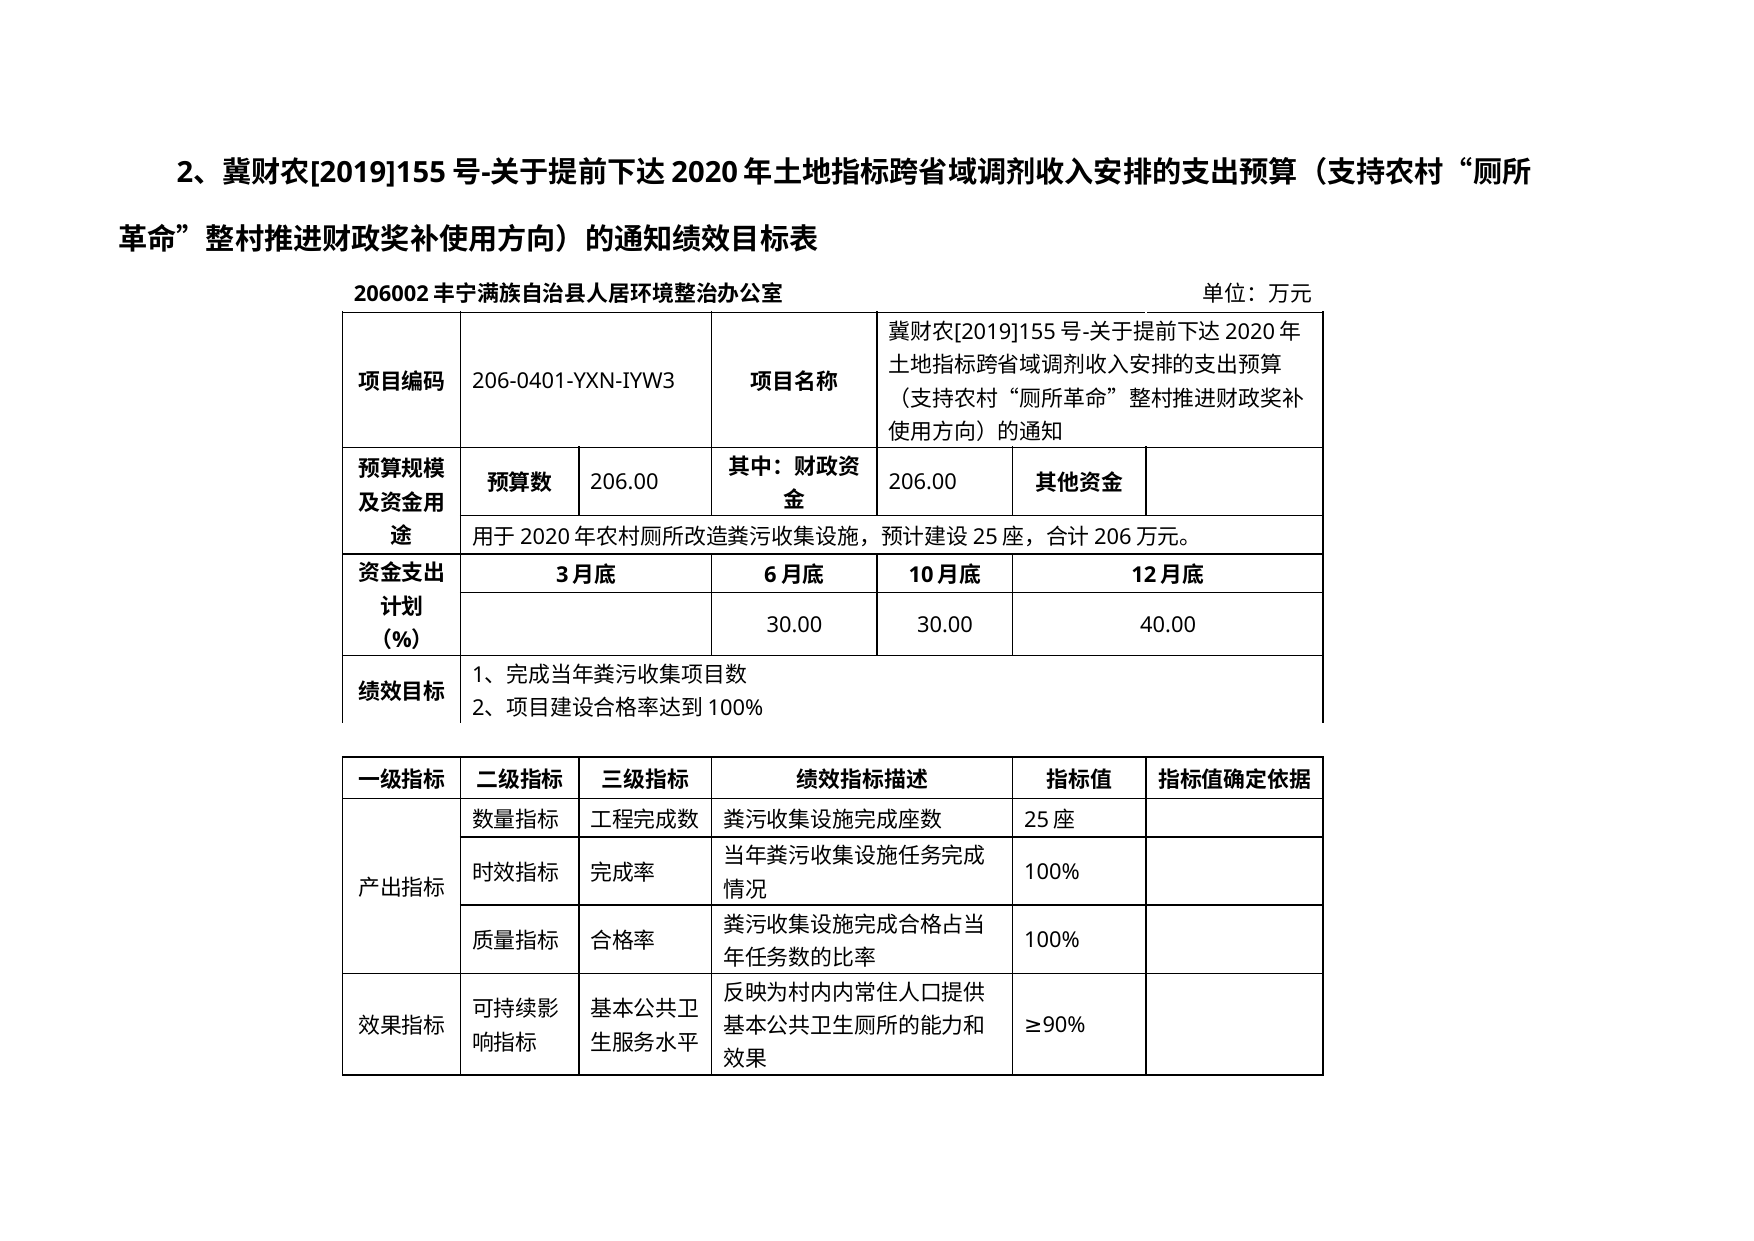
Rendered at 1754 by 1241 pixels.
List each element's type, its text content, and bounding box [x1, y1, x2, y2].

table_cell [1147, 906, 1322, 972]
table_header 指标值确定依据 [1147, 758, 1322, 797]
table_cell 项目编码 [343, 313, 460, 446]
table_cell 100% [1013, 906, 1145, 972]
table_header 一级指标 [343, 758, 460, 797]
table_cell 时效指标 [461, 838, 578, 904]
table_cell 1、完成当年粪污收集项目数 2、项目建设合格率达到100% [461, 656, 1322, 723]
table_cell 用于2020年农村厕所改造粪污收集设施，预计建设25座，合计206万元。 [461, 516, 1322, 553]
table_cell 冀财农[2019]155号-关于提前下达2020年土地指标跨省域调剂收入安排的支出预算（支持农村“厕所革命”整村推进财政奖补使用方向）的通知 [878, 313, 1322, 446]
table_cell 绩效目标 [343, 656, 460, 723]
table_cell 完成率 [580, 838, 711, 904]
table_header 二级指标 [461, 758, 578, 797]
table_cell 3月底 [461, 555, 711, 591]
table_cell 40.00 [1013, 593, 1322, 654]
table_cell 206-0401-YXN-IYW3 [461, 313, 711, 446]
table_cell 12月底 [1013, 555, 1322, 591]
table_cell 25座 [1013, 799, 1145, 836]
table_cell ≥90% [1013, 974, 1145, 1074]
table_cell 30.00 [712, 593, 876, 654]
table_cell [1147, 974, 1322, 1074]
table_header 绩效指标描述 [712, 758, 1012, 797]
table_cell [1147, 799, 1322, 836]
table_cell 合格率 [580, 906, 711, 972]
table_header 三级指标 [580, 758, 711, 797]
text 2、冀财农[2019]155号-关于提前下达2020年土地指标跨省域调剂收入安排的支出预算（支持农村“厕所革命”整村推进财政奖补使用方向）的通知绩效目标表 [118, 137, 1547, 270]
table_cell 206.00 [878, 448, 1012, 514]
table_cell 其他资金 [1013, 448, 1145, 514]
table_cell 反映为村内内常住人口提供基本公共卫生厕所的能力和效果 [712, 974, 1012, 1074]
table_cell 可持续影响指标 [461, 974, 578, 1074]
table_header 206002丰宁满族自治县人居环境整治办公室 [343, 272, 1145, 311]
table_cell 基本公共卫生服务水平 [580, 974, 711, 1074]
table_cell 项目名称 [712, 313, 876, 446]
table_cell 当年粪污收集设施任务完成情况 [712, 838, 1012, 904]
table_cell 数量指标 [461, 799, 578, 836]
table_cell [1147, 448, 1322, 514]
table_cell 10月底 [878, 555, 1012, 591]
table_cell 资金支出计划（%） [343, 555, 460, 654]
table_cell 粪污收集设施完成座数 [712, 799, 1012, 836]
table_cell [461, 593, 711, 654]
table_cell 100% [1013, 838, 1145, 904]
table_cell 其中：财政资金 [712, 448, 876, 514]
table_cell 粪污收集设施完成合格占当年任务数的比率 [712, 906, 1012, 972]
table_cell [1147, 838, 1322, 904]
table_header 指标值 [1013, 758, 1145, 797]
table_cell 30.00 [878, 593, 1012, 654]
table_cell 206.00 [580, 448, 711, 514]
table_cell 6月底 [712, 555, 876, 591]
table_header 单位：万元 [1147, 272, 1322, 311]
table_cell 预算规模及资金用途 [343, 448, 460, 553]
table_cell 质量指标 [461, 906, 578, 972]
table_cell 效果指标 [343, 974, 460, 1074]
table_cell 工程完成数 [580, 799, 711, 836]
table_cell 产出指标 [343, 799, 460, 972]
table_cell 预算数 [461, 448, 578, 514]
